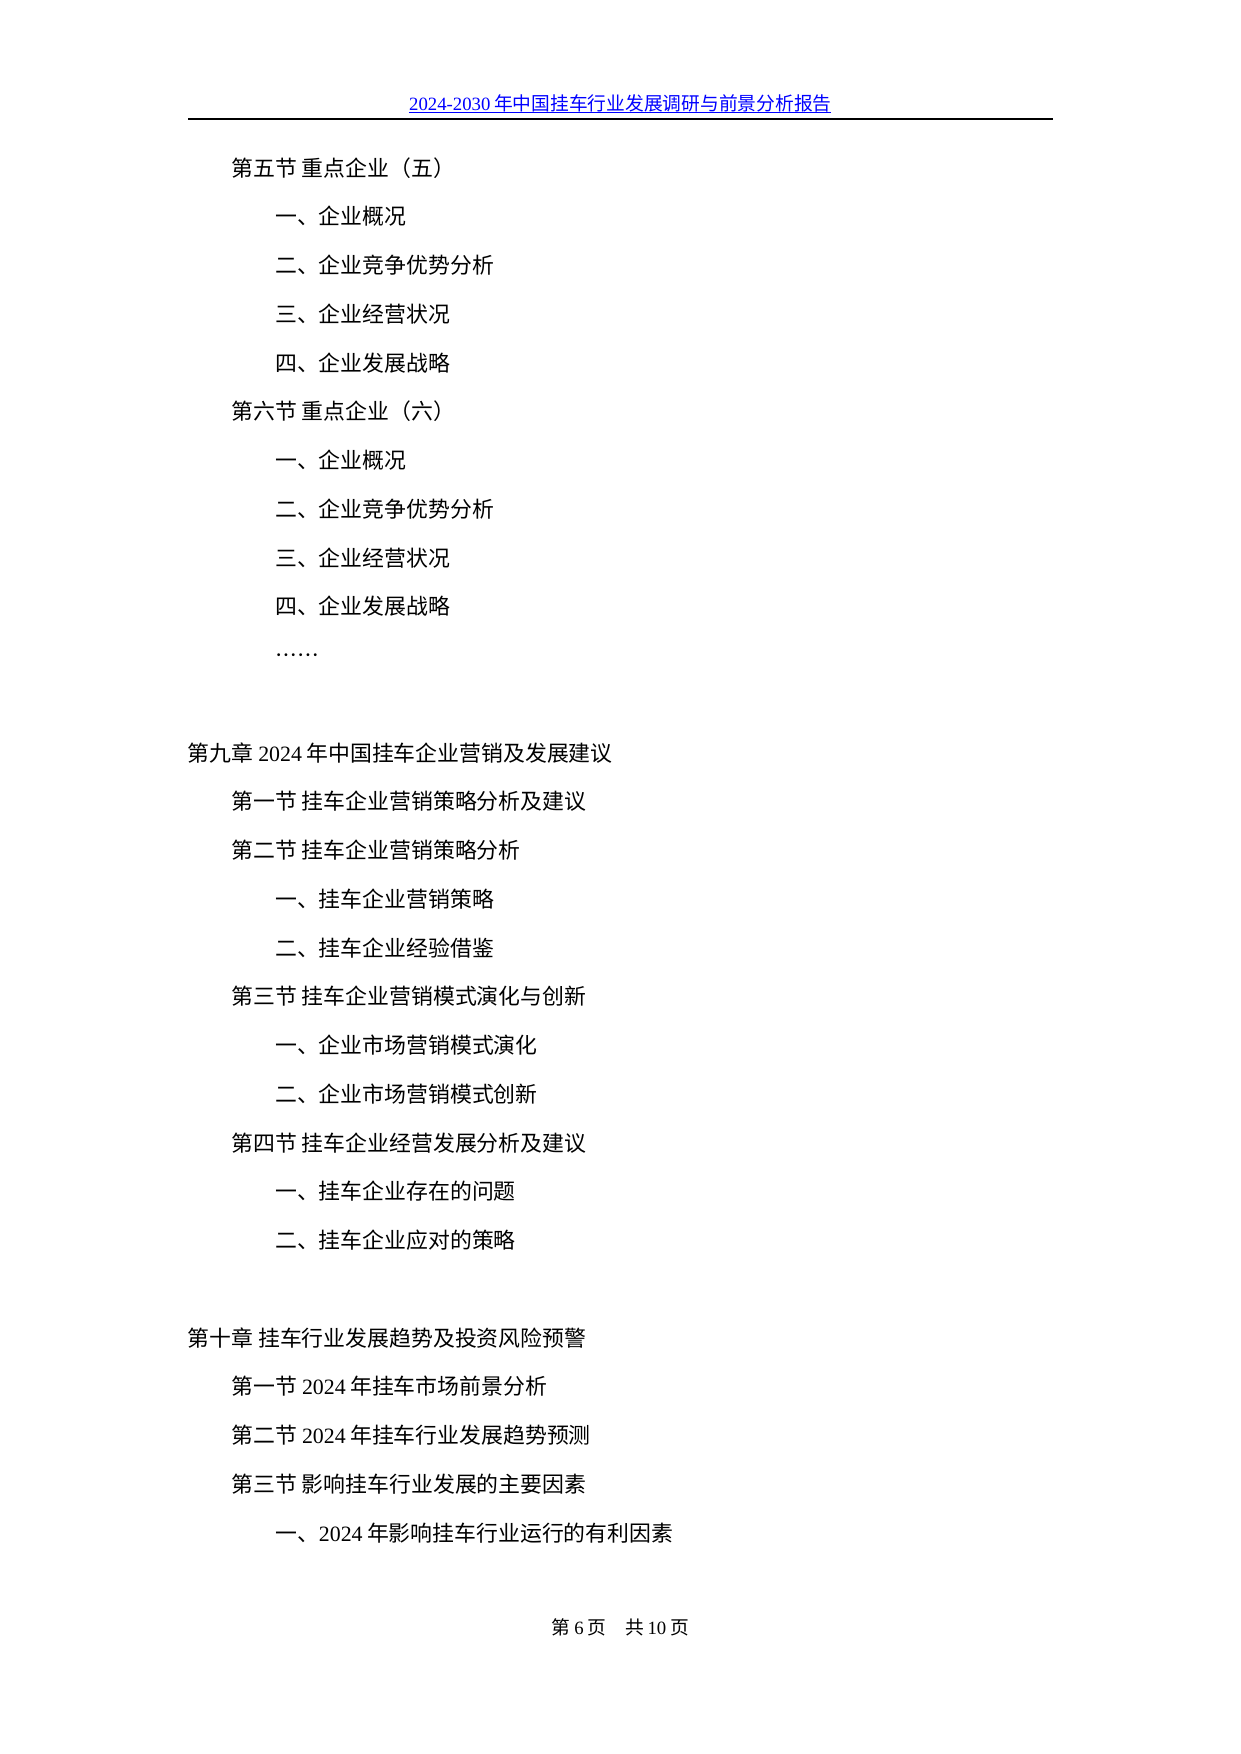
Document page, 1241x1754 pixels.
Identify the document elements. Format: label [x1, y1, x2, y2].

text [187, 150, 1053, 1548]
